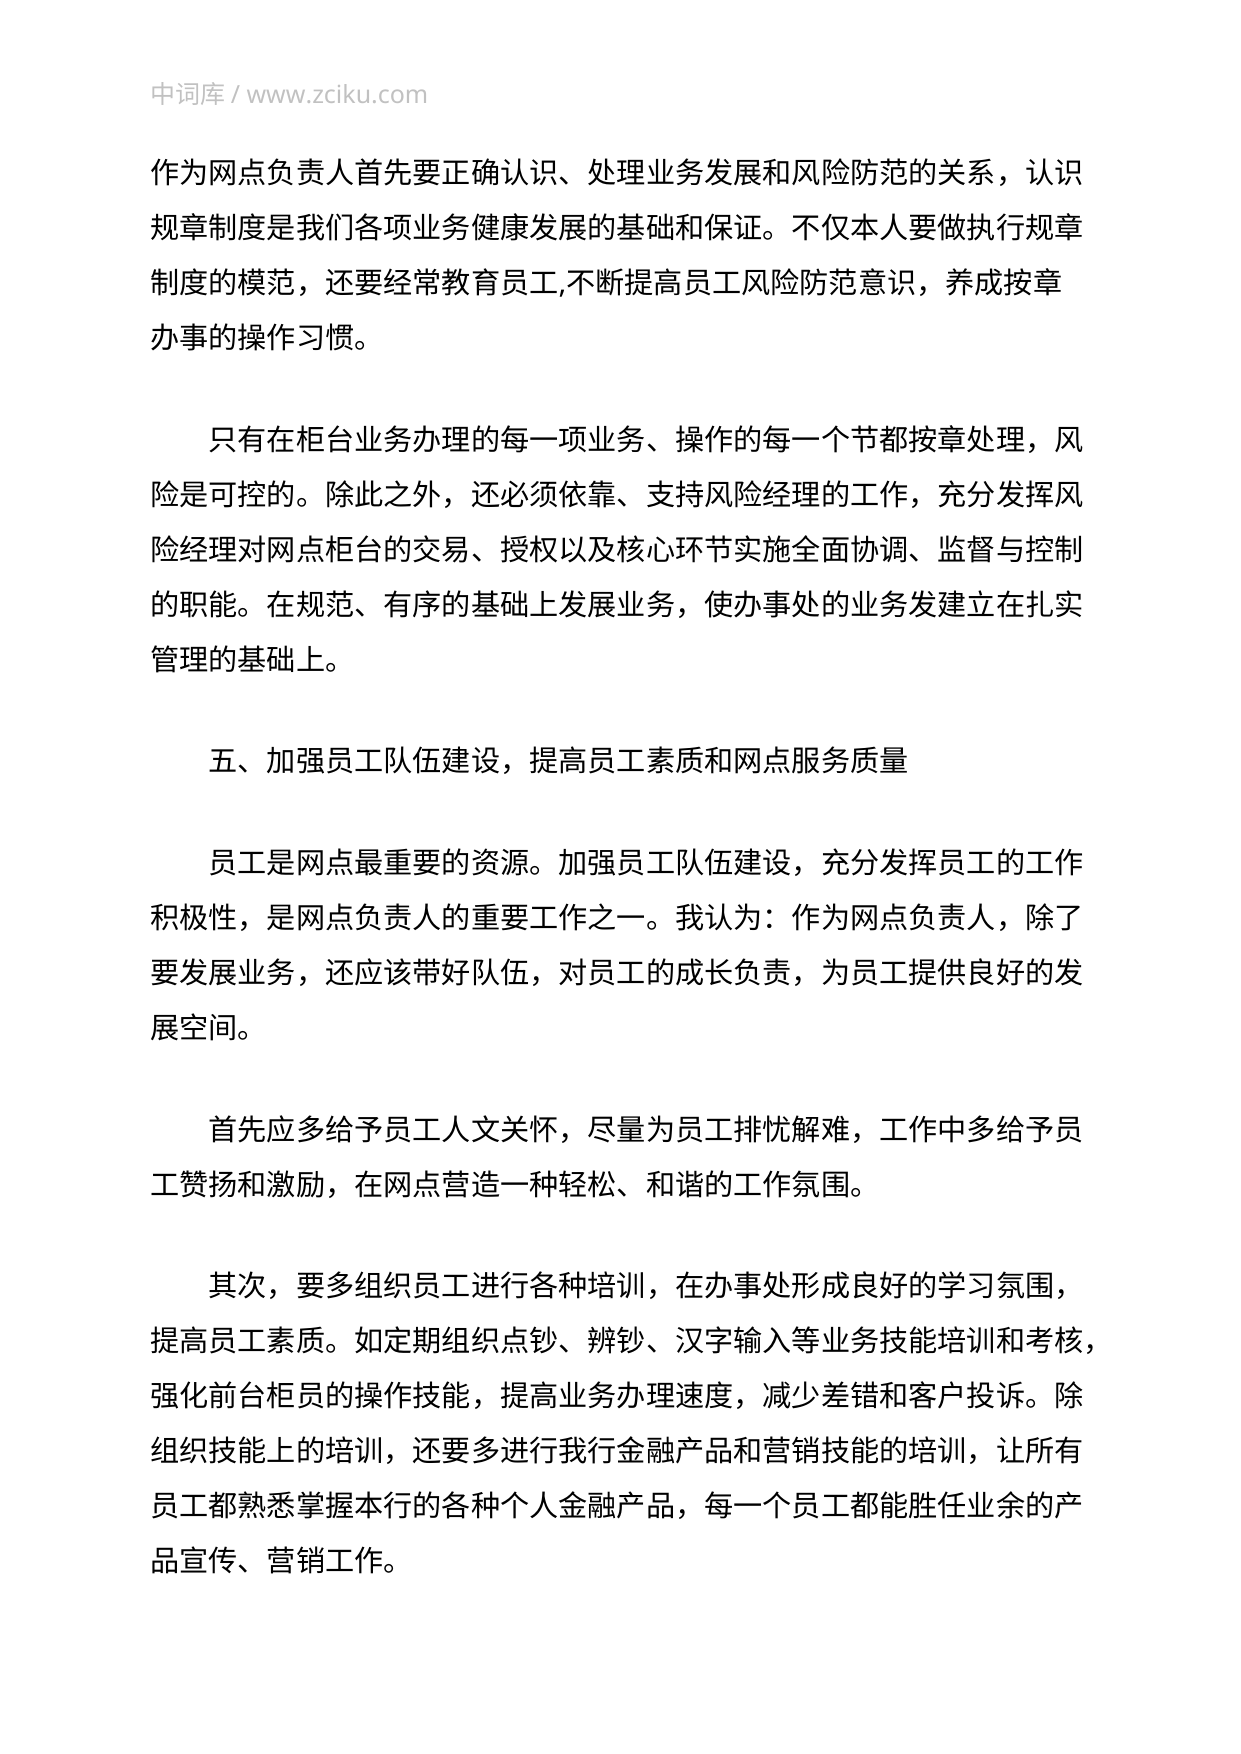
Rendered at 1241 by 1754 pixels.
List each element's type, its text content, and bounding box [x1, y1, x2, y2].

text 首先应多给予员工人文关怀，尽量为员工排忧解难，工作中多给予员工赞扬和激励，在网点营造一种轻松、和谐的工作氛围。 [150, 1106, 1090, 1203]
text 五、加强员工队伍建设，提高员工素质和网点服务质量 [150, 738, 1090, 780]
text 其次，要多组织员工进行各种培训，在办事处形成良好的学习氛围，提高员工素质。如定期组织点钞、辨钞、汉字输入等业务技能培训和考核，强化前台柜员的操作技能，提高业务办理速度，减少差错和客户投诉。除组织技能上的培训，还要多进行我行金融产品和营销技能的培训，让所有员工都熟悉掌握本行的各种个人金融产品，每一个员工都能胜任业余的产品宣传、营销工作。 [150, 1263, 1090, 1579]
text 只有在柜台业务办理的每一项业务、操作的每一个节都按章处理，风险是可控的。除此之外，还必须依靠、支持风险经理的工作，充分发挥风险经理对网点柜台的交易、授权以及核心环节实施全面协调、监督与控制的职能。在规范、有序的基础上发展业务，使办事处的业务发建立在扎实管理的基础上。 [150, 417, 1090, 678]
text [150, 150, 1090, 357]
text 员工是网点最重要的资源。加强员工队伍建设，充分发挥员工的工作积极性，是网点负责人的重要工作之一。我认为：作为网点负责人，除了要发展业务，还应该带好队伍，对员工的成长负责，为员工提供良好的发展空间。 [150, 840, 1090, 1047]
